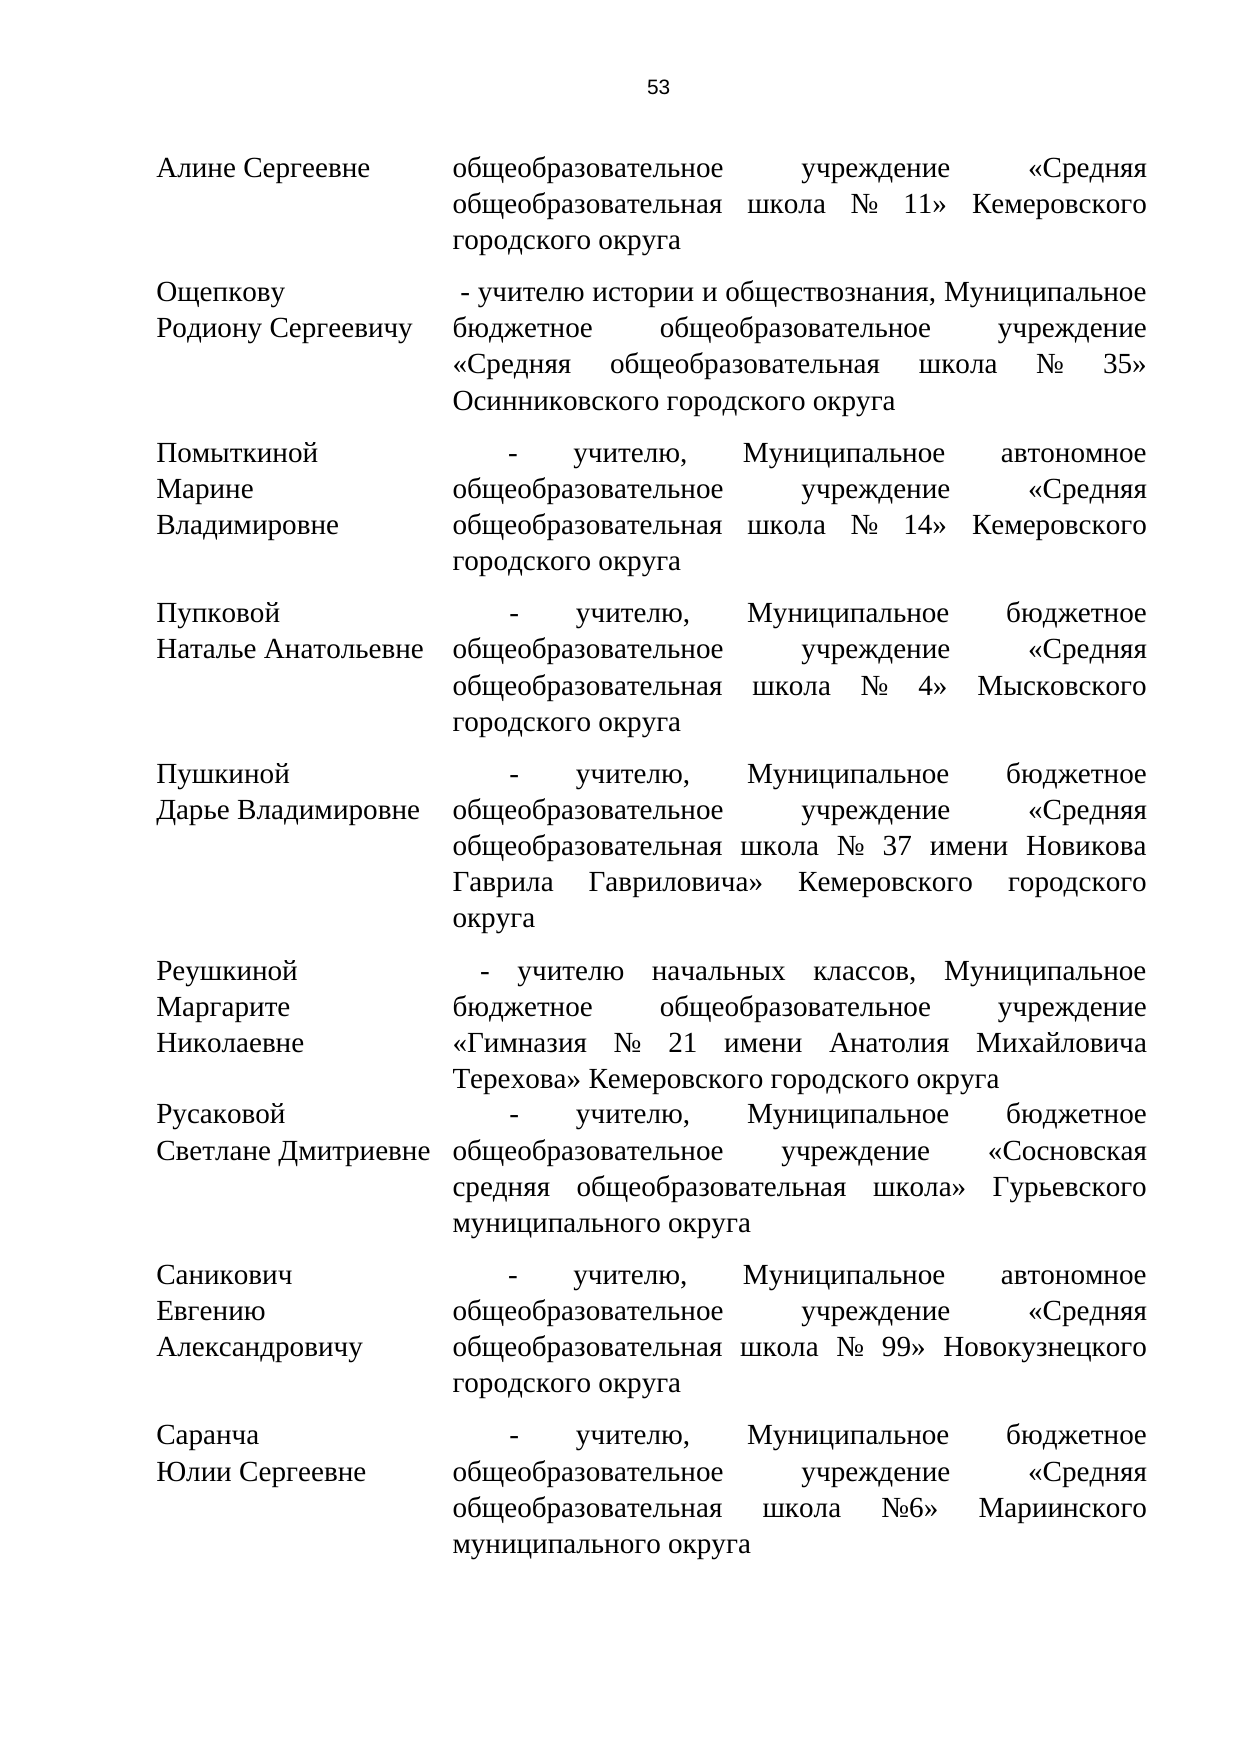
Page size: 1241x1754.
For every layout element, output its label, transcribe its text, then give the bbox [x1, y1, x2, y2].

table_cell - учителю начальных классов, Муниципальное бюджетное общеобразовательное учреждение «Гимназия № 21 имени Анатолия Михайловича Терехова» Кемеровского городского округа [445, 953, 1154, 1096]
table_cell - учителю истории и обществознания, Муниципальное бюджетное общеобразовательное учреждение «Средняя общеобразовательная школа № 35» Осинниковского городского округа [445, 274, 1154, 435]
table_cell Пупковой Наталье Анатольевне [149, 595, 445, 756]
table_cell Русаковой Светлане Дмитриевне [149, 1096, 445, 1257]
table_cell Помыткиной Марине Владимировне [149, 435, 445, 595]
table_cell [445, 150, 1154, 274]
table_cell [149, 150, 445, 274]
table_cell Пушкиной Дарье Владимировне [149, 756, 445, 953]
table_cell - учителю, Муниципальное бюджетное общеобразовательное учреждение «Средняя общеобразовательная школа № 4» Мысковского городского округа [445, 595, 1154, 756]
table_cell - учителю, Муниципальное бюджетное общеобразовательное учреждение «Средняя общеобразовательная школа № 37 имени Новикова Гаврила Гавриловича» Кемеровского городского округа [445, 756, 1154, 953]
table_cell Ощепкову Родиону Сергеевичу [149, 274, 445, 435]
table_cell Реушкиной Маргарите Николаевне [149, 953, 445, 1096]
table_cell - учителю, Муниципальное бюджетное общеобразовательное учреждение «Средняя общеобразовательная школа №6» Мариинского муниципального округа [445, 1418, 1154, 1578]
table_cell - учителю, Муниципальное автономное общеобразовательное учреждение «Средняя общеобразовательная школа № 99» Новокузнецкого городского округа [445, 1257, 1154, 1417]
table_cell - учителю, Муниципальное бюджетное общеобразовательное учреждение «Сосновская средняя общеобразовательная школа» Гурьевского муниципального округа [445, 1096, 1154, 1257]
table_cell Саранча Юлии Сергеевне [149, 1418, 445, 1578]
table_cell Саникович Евгению Александровичу [149, 1257, 445, 1417]
table_cell - учителю, Муниципальное автономное общеобразовательное учреждение «Средняя общеобразовательная школа № 14» Кемеровского городского округа [445, 435, 1154, 595]
